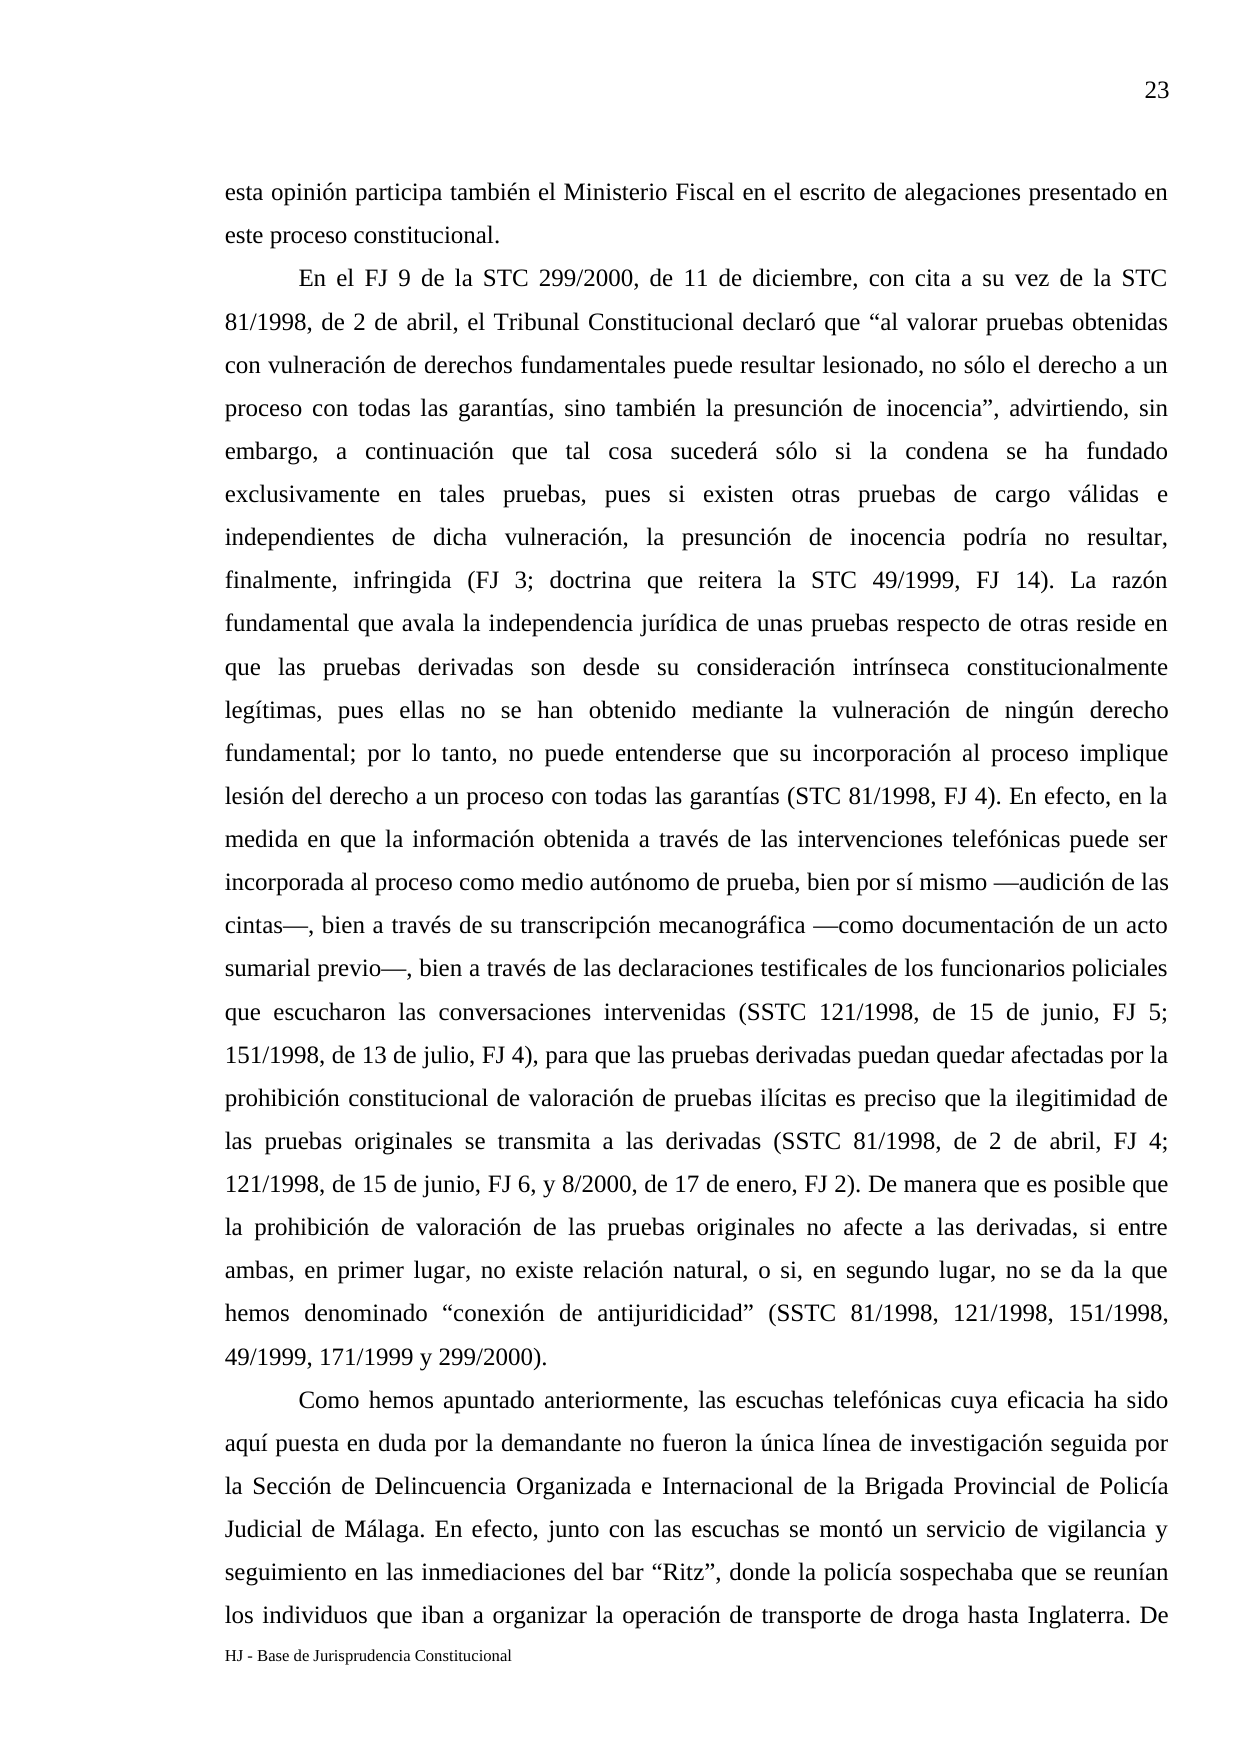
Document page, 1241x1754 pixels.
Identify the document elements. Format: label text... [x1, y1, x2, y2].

text En el FJ 9 de la STC 299/2000, de 11 de diciembre, con cita a su vez de la STC 81/1998, de 2 de abril, el Tribunal Constitucional declaró que “al valorar pruebas obtenidas con vulneración de derechos fundamentales puede resultar lesionado, no sólo el derecho a un proceso con todas las garantías, sino también la presunción de inocencia”, advirtiendo, sin embargo, a continuación que tal cosa sucederá sólo si la condena se ha fundado exclusivamente en tales pruebas, pues si existen otras pruebas de cargo válidas e independientes de dicha vulneración, la presunción de inocencia podría no resultar, finalmente, infringida (FJ 3; doctrina que reitera la STC 49/1999, FJ 14). La razón fundamental que avala la independencia jurídica de unas pruebas respecto de otras reside en que las pruebas derivadas son desde su consideración intrínseca constitucionalmente legítimas, pues ellas no se han obtenido mediante la vulneración de ningún derecho fundamental; por lo tanto, no puede entenderse que su incorporación al proceso implique lesión del derecho a un proceso con todas las garantías (STC 81/1998, FJ 4). En efecto, en la medida en que la información obtenida a través de las intervenciones telefónicas puede ser incorporada al proceso como medio autónomo de prueba, bien por sí mismo —audición de las cintas—, bien a través de su transcripción mecanográfica —como documentación de un acto sumarial previo—, bien a través de las declaraciones testificales de los funcionarios policiales que escucharon las conversaciones intervenidas (SSTC 121/1998, de 15 de junio, FJ 5; 151/1998, de 13 de julio, FJ 4), para que las pruebas derivadas puedan quedar afectadas por la prohibición constitucional de valoración de pruebas ilícitas es preciso que la ilegitimidad de las pruebas originales se transmita a las derivadas (SSTC 81/1998, de 2 de abril, FJ 4; 121/1998, de 15 de junio, FJ 6, y 8/2000, de 17 de enero, FJ 2). De manera que es posible que la prohibición de valoración de las pruebas originales no afecte a las derivadas, si entre ambas, en primer lugar, no existe relación natural, o si, en segundo lugar, no se da la que hemos denominado “conexión de antijuridicidad” (SSTC 81/1998, 121/1998, 151/1998, 49/1999, 171/1999 y 299/2000). [224, 263, 1169, 1370]
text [224, 1385, 1169, 1629]
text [224, 177, 1169, 249]
